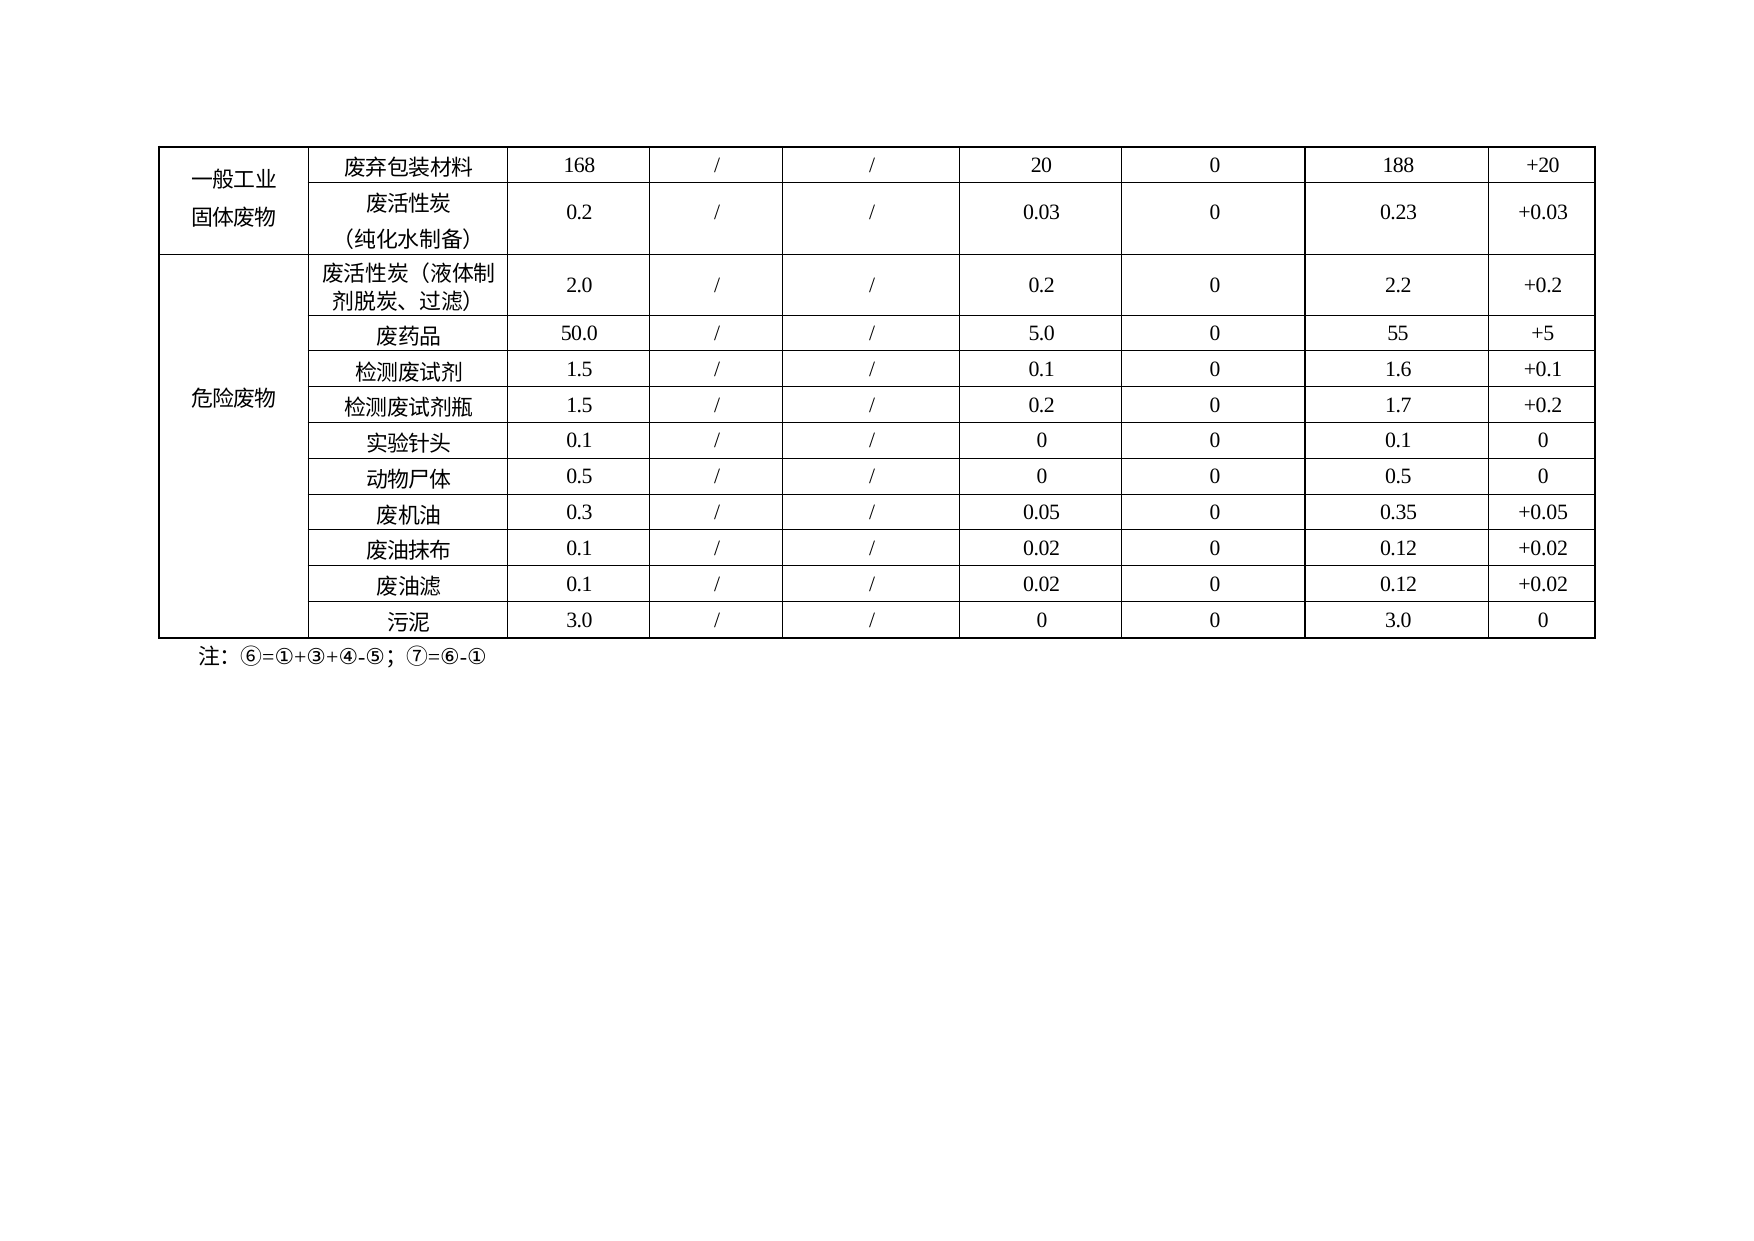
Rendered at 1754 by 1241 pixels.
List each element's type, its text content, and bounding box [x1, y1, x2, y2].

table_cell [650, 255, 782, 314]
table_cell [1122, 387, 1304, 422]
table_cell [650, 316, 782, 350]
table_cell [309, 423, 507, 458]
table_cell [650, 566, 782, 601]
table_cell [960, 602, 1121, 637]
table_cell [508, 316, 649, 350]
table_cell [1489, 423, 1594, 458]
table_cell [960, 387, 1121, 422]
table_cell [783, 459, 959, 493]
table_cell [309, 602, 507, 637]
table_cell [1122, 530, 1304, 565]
text 注：⑥=①+③+④-⑤；⑦=⑥-① [198, 639, 1608, 671]
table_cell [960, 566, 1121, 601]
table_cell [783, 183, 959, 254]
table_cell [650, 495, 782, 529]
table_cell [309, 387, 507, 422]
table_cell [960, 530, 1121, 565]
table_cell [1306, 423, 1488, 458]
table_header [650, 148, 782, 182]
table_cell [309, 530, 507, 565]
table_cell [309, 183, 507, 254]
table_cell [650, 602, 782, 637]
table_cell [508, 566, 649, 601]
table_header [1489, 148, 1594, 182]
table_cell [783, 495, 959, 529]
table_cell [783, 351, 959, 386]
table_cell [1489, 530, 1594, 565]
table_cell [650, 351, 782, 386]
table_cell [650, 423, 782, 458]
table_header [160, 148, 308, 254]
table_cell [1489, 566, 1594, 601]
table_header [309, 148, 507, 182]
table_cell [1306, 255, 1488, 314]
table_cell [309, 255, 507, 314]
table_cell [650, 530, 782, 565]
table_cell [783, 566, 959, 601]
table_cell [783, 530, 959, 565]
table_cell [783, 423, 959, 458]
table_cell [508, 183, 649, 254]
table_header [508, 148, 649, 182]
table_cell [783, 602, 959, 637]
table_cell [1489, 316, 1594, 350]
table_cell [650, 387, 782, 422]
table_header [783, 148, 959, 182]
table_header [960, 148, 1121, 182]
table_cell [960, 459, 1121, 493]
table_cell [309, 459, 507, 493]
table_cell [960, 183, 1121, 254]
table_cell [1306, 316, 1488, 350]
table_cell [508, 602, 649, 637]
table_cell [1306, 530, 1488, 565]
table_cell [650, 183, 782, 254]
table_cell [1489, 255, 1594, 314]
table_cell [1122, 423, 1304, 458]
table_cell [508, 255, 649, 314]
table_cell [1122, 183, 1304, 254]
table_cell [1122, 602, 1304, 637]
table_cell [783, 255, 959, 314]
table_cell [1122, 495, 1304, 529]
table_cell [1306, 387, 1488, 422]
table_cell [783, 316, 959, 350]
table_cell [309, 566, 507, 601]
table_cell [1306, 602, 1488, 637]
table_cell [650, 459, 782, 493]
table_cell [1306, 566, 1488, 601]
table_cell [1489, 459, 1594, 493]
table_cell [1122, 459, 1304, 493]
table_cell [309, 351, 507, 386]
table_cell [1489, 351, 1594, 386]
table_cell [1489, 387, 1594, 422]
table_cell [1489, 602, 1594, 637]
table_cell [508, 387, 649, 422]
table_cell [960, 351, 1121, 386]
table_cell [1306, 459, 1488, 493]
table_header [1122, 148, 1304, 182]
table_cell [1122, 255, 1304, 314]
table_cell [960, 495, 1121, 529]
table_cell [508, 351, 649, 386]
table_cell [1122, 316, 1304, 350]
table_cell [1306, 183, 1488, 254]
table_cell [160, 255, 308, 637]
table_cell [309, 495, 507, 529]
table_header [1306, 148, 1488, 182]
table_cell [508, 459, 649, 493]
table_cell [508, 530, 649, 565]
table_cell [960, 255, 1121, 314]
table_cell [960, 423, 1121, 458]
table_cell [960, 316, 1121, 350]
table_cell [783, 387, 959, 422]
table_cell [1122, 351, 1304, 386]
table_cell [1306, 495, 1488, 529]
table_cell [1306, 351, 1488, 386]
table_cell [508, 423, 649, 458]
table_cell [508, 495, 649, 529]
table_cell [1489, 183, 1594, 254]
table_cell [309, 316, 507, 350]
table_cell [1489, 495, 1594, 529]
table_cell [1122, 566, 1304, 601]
